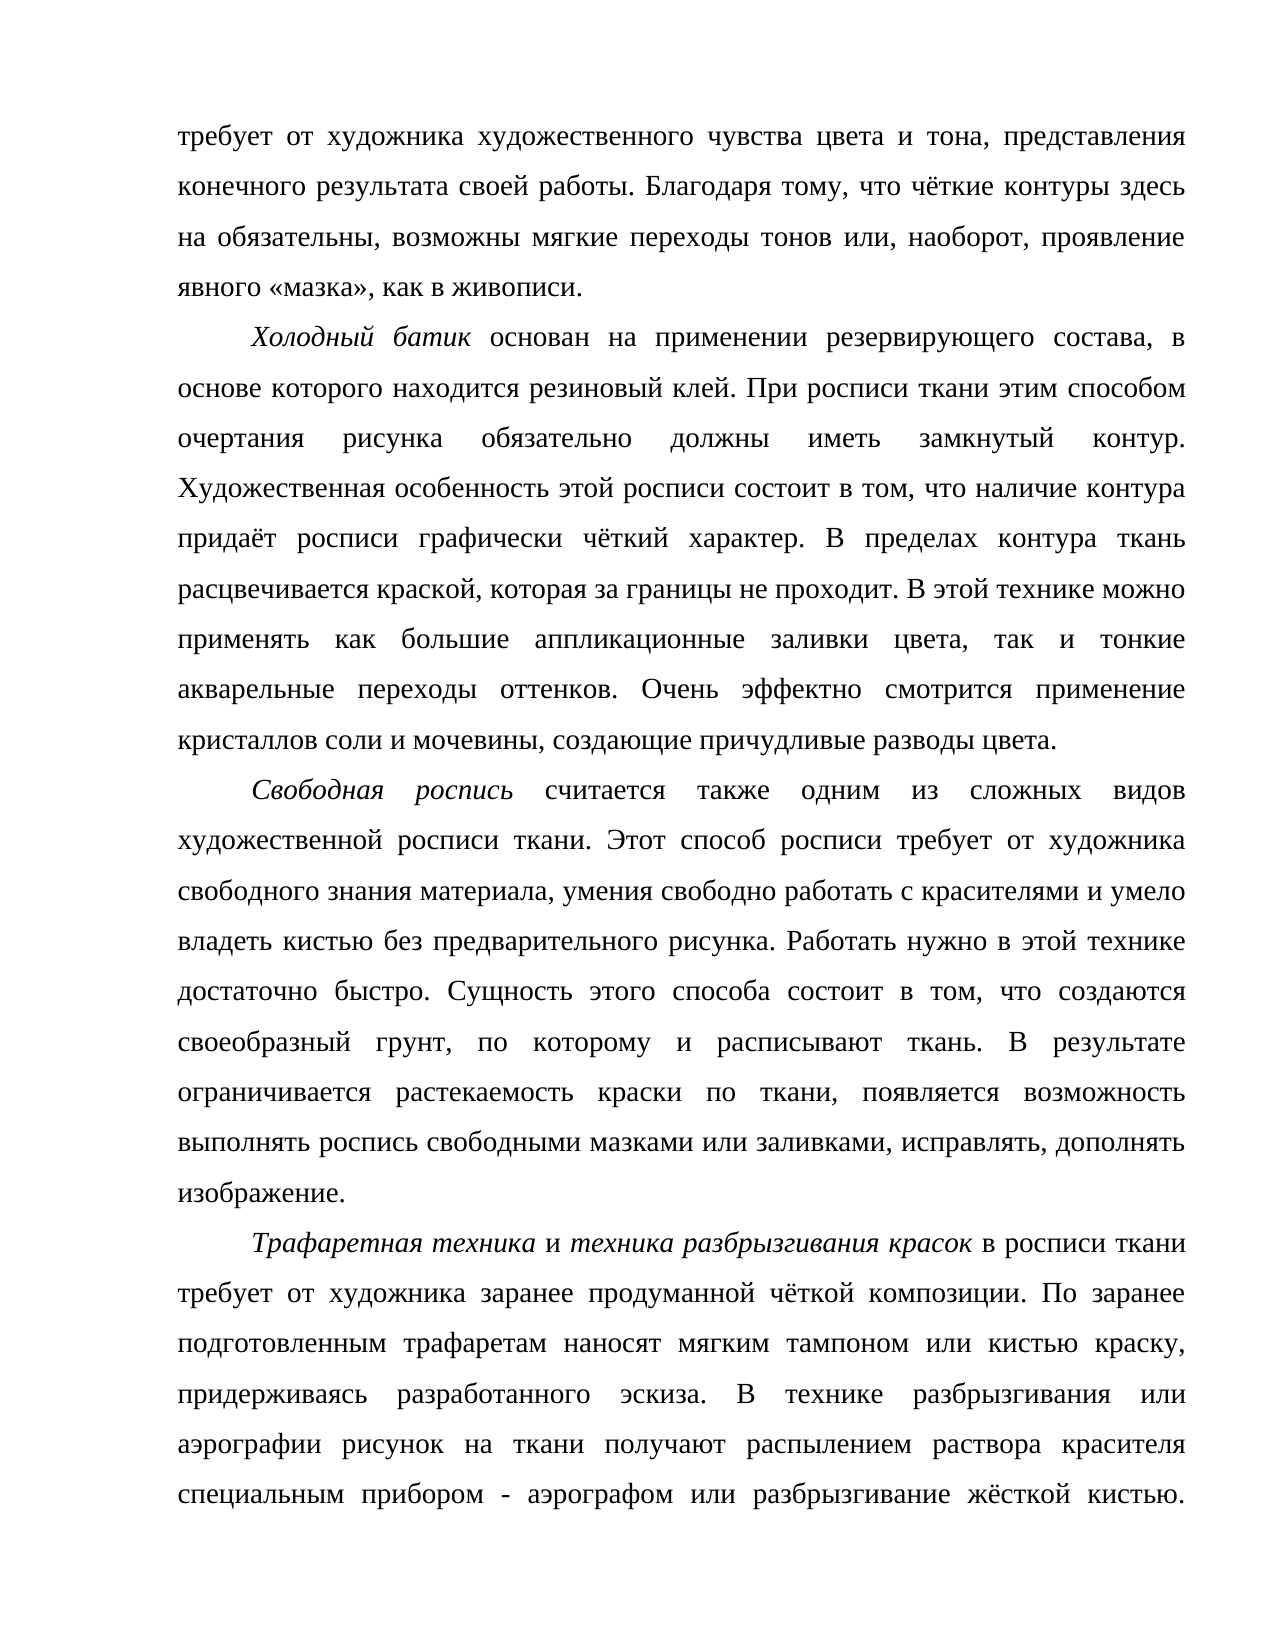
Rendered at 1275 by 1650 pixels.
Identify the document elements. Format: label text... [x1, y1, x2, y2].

text Холодный батик основан на применении резервирующего состава, в основе которого находится резиновый клей. При росписи ткани этим способом очертания рисунка обязательно должны иметь замкнутый контур. Художественная особенность этой росписи состоит в том, что наличие контура придаёт росписи графически чёткий характер. В пределах контура ткань расцвечивается краской, которая за границы не проходит. В этой технике можно применять как большие аппликационные заливки цвета, так и тонкие акварельные переходы оттенков. Очень эффектно смотрится применение кристаллов соли и мочевины, создающие причудливые разводы цвета. [177, 319, 1186, 755]
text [177, 118, 1186, 303]
text Свободная роспись считается также одним из сложных видов художественной росписи ткани. Этот способ росписи требует от художника свободного знания материала, умения свободно работать с красителями и умело владеть кистью без предварительного рисунка. Работать нужно в этой технике достаточно быстро. Сущность этого способа состоит в том, что создаются своеобразный грунт, по которому и расписывают ткань. В результате ограничивается растекаемость краски по ткани, появляется возможность выполнять роспись свободными мазками или заливками, исправлять, дополнять изображение. [177, 772, 1186, 1208]
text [177, 1225, 1186, 1510]
